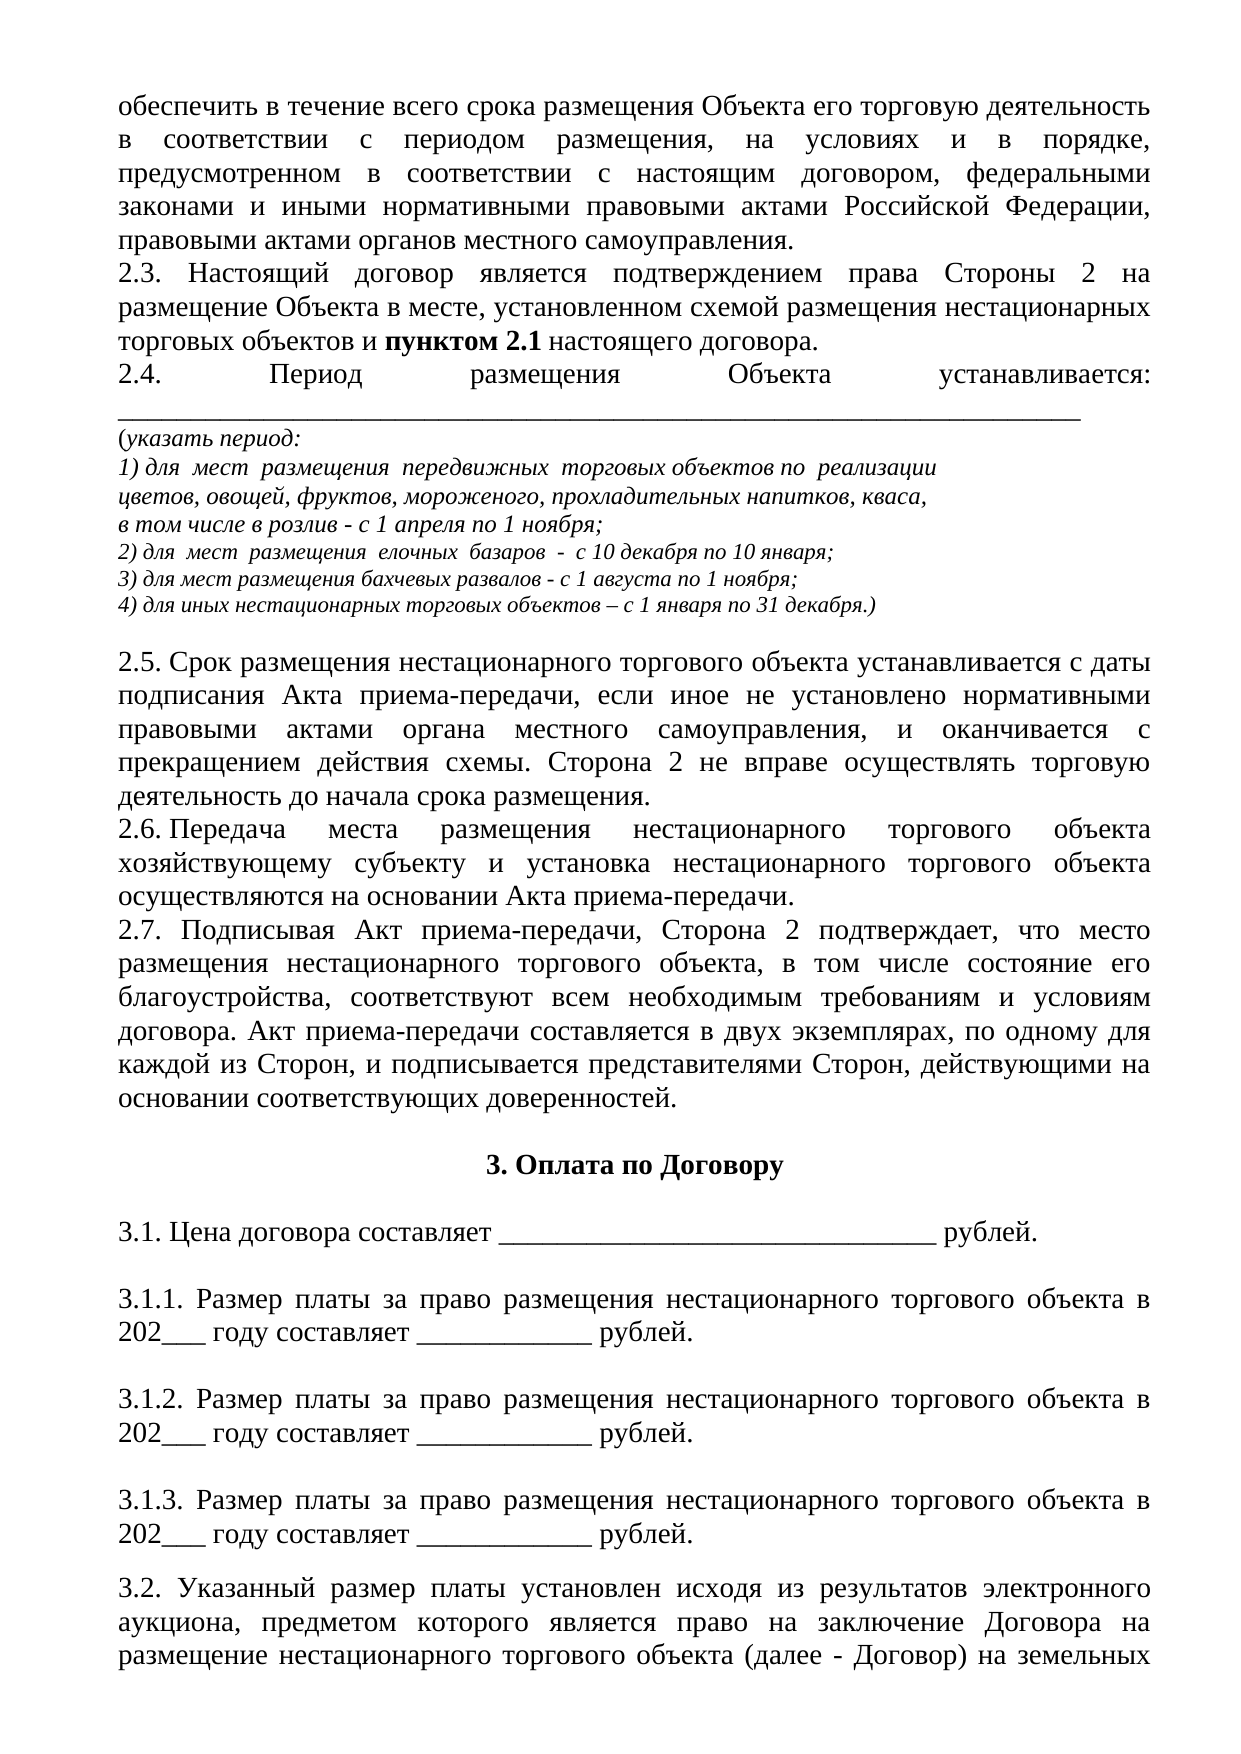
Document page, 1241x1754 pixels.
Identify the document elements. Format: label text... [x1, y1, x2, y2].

text 2.4. Период размещения Объекта устанавливается: __________________________________________________________________ [118, 356, 1152, 423]
text 3.1.1. Размер платы за право размещения нестационарного торгового объекта в 202___ году составляет ____________ рублей. [118, 1281, 1152, 1348]
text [118, 88, 1152, 256]
text 2) для мест размещения елочных базаров - с 10 декабря по 10 января; [118, 538, 1152, 564]
text цветов, овощей, фруктов, мороженого, прохладительных напитков, кваса, [118, 481, 1152, 509]
text 2.6. Передача места размещения нестационарного торгового объекта хозяйствующему субъекту и установка нестационарного торгового объекта осуществляются на основании Акта приема-передачи. [118, 811, 1152, 912]
text 3.1.2. Размер платы за право размещения нестационарного торгового объекта в 202___ году составляет ____________ рублей. [118, 1382, 1152, 1449]
text 2.7. Подписывая Акт приема-передачи, Сторона 2 подтверждает, что место размещения нестационарного торгового объекта, в том числе состояние его благоустройства, соответствуют всем необходимым требованиям и условиям договора. Акт приема-передачи составляется в двух экземплярах, по одному для каждой из Сторон, и подписывается представителями Сторон, действующими на основании соответствующих доверенностей. [118, 912, 1152, 1113]
text 3.1.3. Размер платы за право размещения нестационарного торгового объекта в 202___ году составляет ____________ рублей. [118, 1482, 1152, 1549]
text 3. Оплата по Договору [118, 1147, 1152, 1180]
text 2.5. Срок размещения нестационарного торгового объекта устанавливается с даты подписания Акта приема-передачи, если иное не установлено нормативными правовыми актами органа местного самоуправления, и оканчивается с прекращением действия схемы. Сторона 2 не вправе осуществлять торговую деятельность до начала срока размещения. [118, 644, 1152, 811]
text 4) для иных нестационарных торговых объектов – с 1 января по 31 декабря.) [118, 591, 1152, 617]
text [118, 1570, 1152, 1671]
text (указать период: [118, 423, 1152, 452]
text в том числе в розлив - с 1 апреля по 1 ноября; [118, 509, 1152, 538]
text 2.3. Настоящий договор является подтверждением права Стороны 2 на размещение Объекта в месте, установленном схемой размещения нестационарных торговых объектов и пунктом 2.1 настоящего договора. [118, 256, 1152, 356]
text 3) для мест размещения бахчевых развалов - с 1 августа по 1 ноября; [118, 564, 1152, 591]
text 1) для мест размещения передвижных торговых объектов по реализации [118, 452, 1152, 481]
text 3.1. Цена договора составляет ______________________________ рублей. [118, 1214, 1152, 1247]
